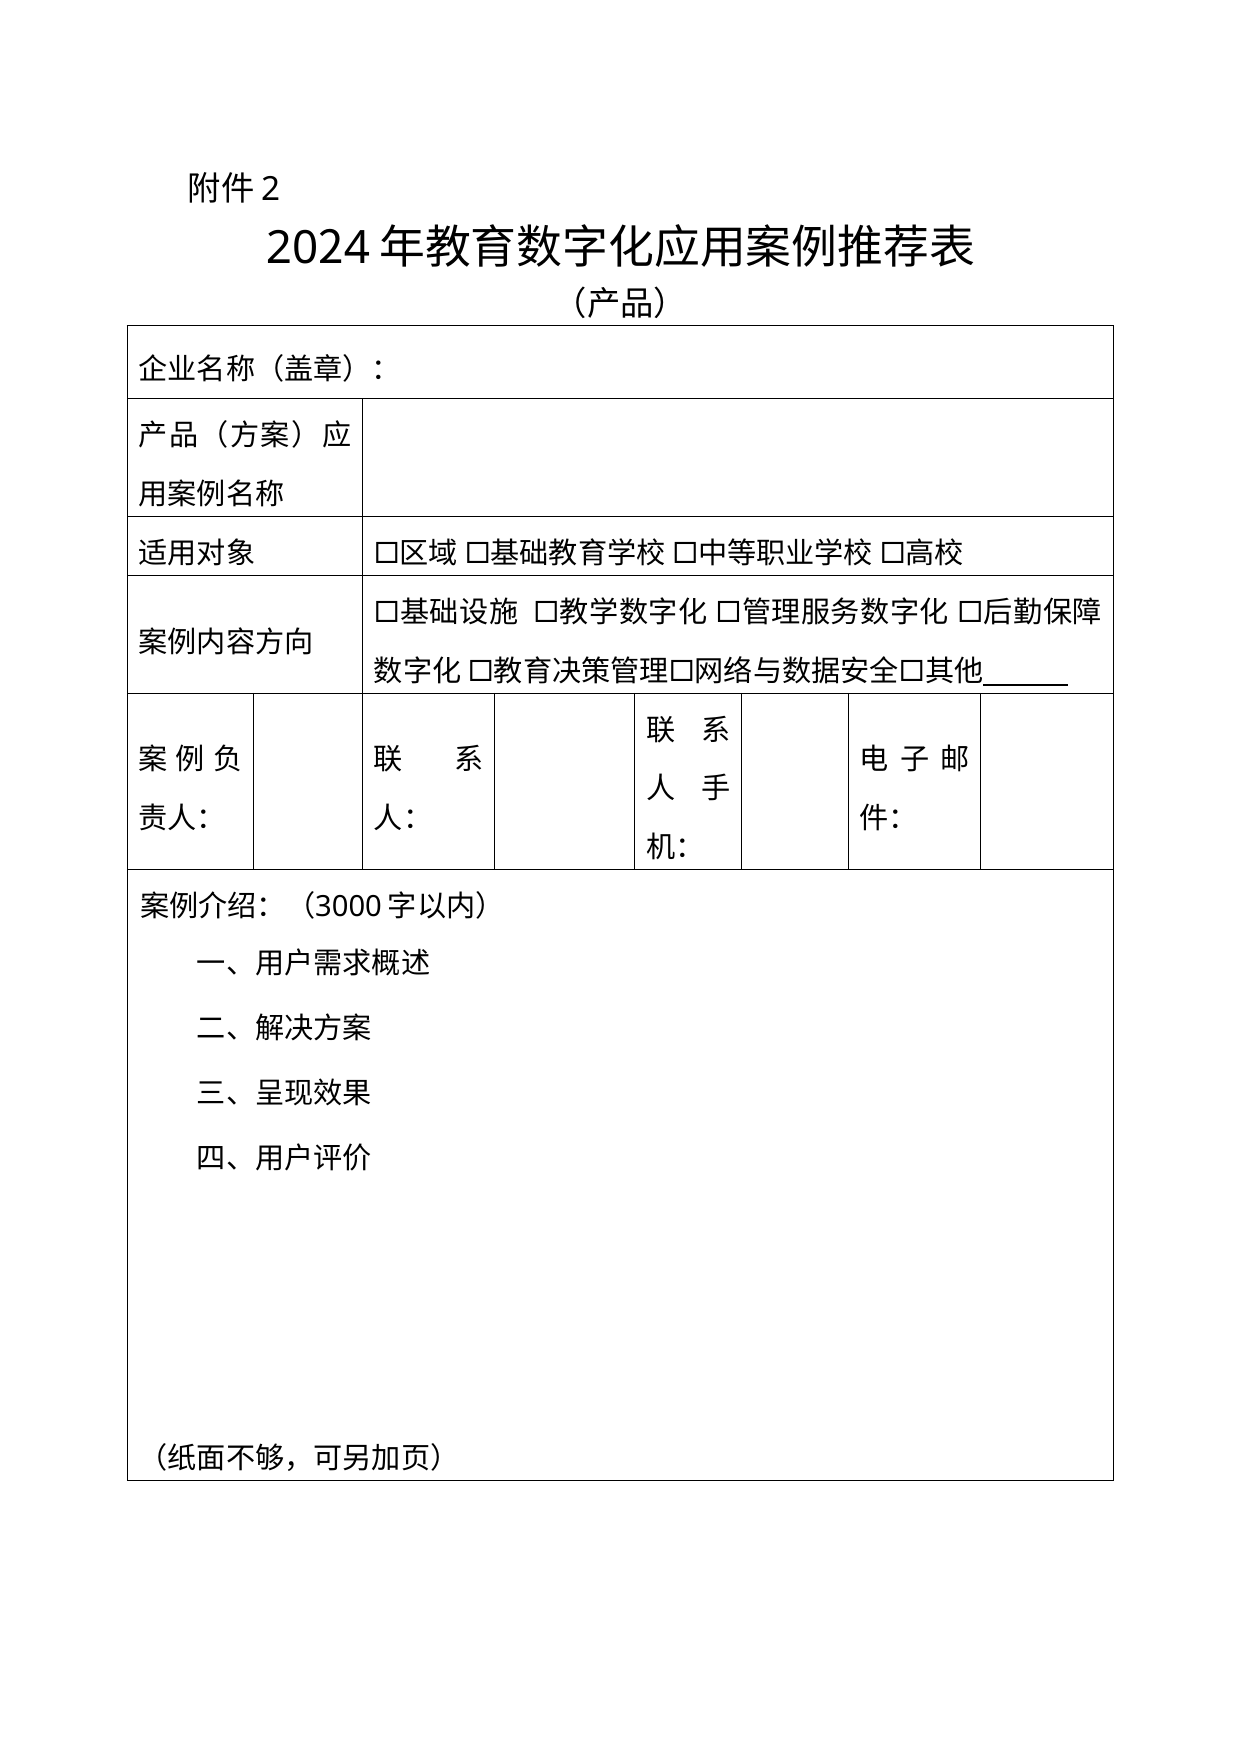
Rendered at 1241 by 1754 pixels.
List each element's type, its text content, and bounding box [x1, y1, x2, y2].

table_cell 区域 基础教育学校 中等职业学校 高校 [363, 517, 1113, 575]
table_cell 联系人： [363, 694, 494, 869]
table_cell [254, 694, 362, 869]
table_cell 案例介绍：（3000字以内） 一、用户需求概述 二、解决方案 三、呈现效果 四、用户评价 （纸面不够，可另加页） [128, 870, 1113, 1480]
table_cell 联系人手机： [635, 694, 741, 869]
table_cell [981, 694, 1113, 869]
table_cell 基础设施 教学数字化 管理服务数字化 后勤保障数字化 教育决策管理网络与数据安全其他 [363, 576, 1113, 693]
table_cell 电子邮件： [849, 694, 980, 869]
text （产品） [187, 277, 1053, 325]
table_cell 适用对象 [128, 517, 362, 575]
table_cell 案例负责人： [128, 694, 253, 869]
text 附件2 [187, 162, 1053, 210]
text 2024年教育数字化应用案例推荐表 [187, 210, 1053, 277]
table_cell [742, 694, 848, 869]
table_cell [495, 694, 634, 869]
table_cell 产品（方案）应用案例名称 [128, 399, 362, 516]
table_header 企业名称（盖章）： [128, 326, 1113, 398]
table_cell [363, 399, 1113, 516]
table_cell 案例内容方向 [128, 576, 362, 693]
